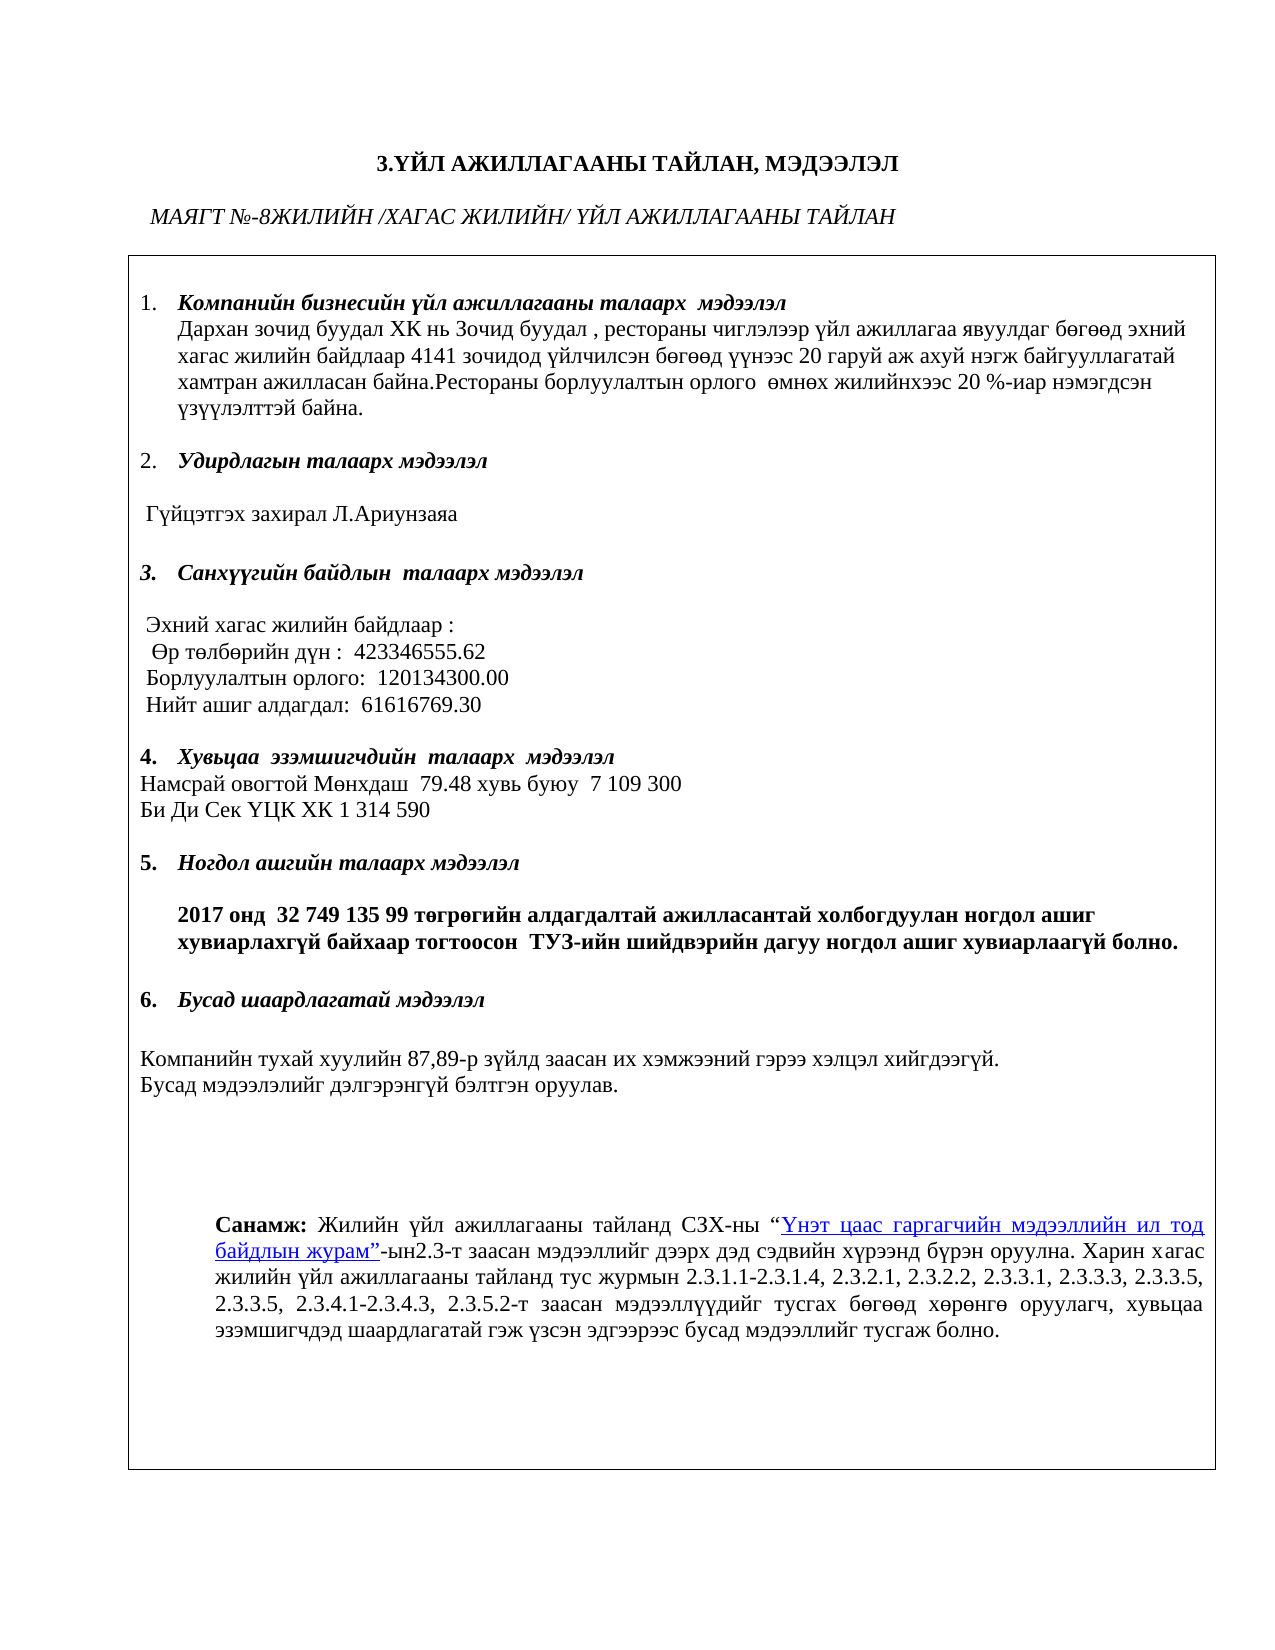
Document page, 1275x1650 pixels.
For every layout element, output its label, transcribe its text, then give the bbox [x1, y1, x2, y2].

text МАЯГТ №-8ЖИЛИЙН /ХАГАС ЖИЛИЙН/ ҮЙЛ АЖИЛЛАГААНЫ ТАЙЛАН [150, 203, 1125, 229]
text 3.ҮЙЛ АЖИЛЛАГААНЫ ТАЙЛАН, МЭДЭЭЛЭЛ [150, 150, 1125, 176]
table_header Компанийн бизнесийн үйл ажиллагааны талаарх мэдээлэл Дархан зочид буудал ХК нь Зочид буудал , рестораны чиглэлээр үйл ажиллагаа явуулдаг бөгөөд эхний хагас жилийн байдлаар 4141 зочидод үйлчилсэн бөгөөд үүнээс 20 гаруй аж ахуй нэгж байгууллагатай хамтран ажилласан байна.Рестораны борлуулалтын орлого өмнөх жилийнхээс 20 %-иар нэмэгдсэн үзүүлэлттэй байна. Удирдлагын талаарх мэдээлэл Гүйцэтгэх захирал Л.Ариунзаяа Cанхүүгийн байдлын талаарх мэдээлэл Эхний хагас жилийн байдлаар : Өр төлбөрийн дүн : 423346555.62 Борлуулалтын орлого: 120134300.00 Нийт ашиг алдагдал: 61616769.30 Хувьцаа эзэмшигчдийн талаарх мэдээлэл Намсрай овогтой Мөнхдаш 79.48 хувь буюу 7 109 300 Би Ди Сек ҮЦК ХК 1 314 590 Ногдол ашгийн талаарх мэдээлэл 2017 онд 32 749 135 99 төгрөгийн алдагдалтай ажилласантай холбогдуулан ногдол ашиг хувиарлахгүй байхаар тогтоосон ТУЗ-ийн шийдвэрийн дагуу ногдол ашиг хувиарлаагүй болно. Бусад шаардлагатай мэдээлэл Компанийн тухай хуулийн 87,89-р зүйлд заасан их хэмжээний гэрээ хэлцэл хийгдээгүй. Бусад мэдээлэлийг дэлгэрэнгүй бэлтгэн оруулав. Санамж: Жилийн үйл ажиллагааны тайланд СЗХ-ны “Үнэт цаас гаргагчийн мэдээллийн ил тод байдлын журам”-ын2.3-т заасан мэдээллийг дээрх дэд сэдвийн хүрээнд бүрэн оруулна. Харин хагас жилийн үйл ажиллагааны тайланд тус журмын 2.3.1.1-2.3.1.4, 2.3.2.1, 2.3.2.2, 2.3.3.1, 2.3.3.3, 2.3.3.5, 2.3.3.5, 2.3.4.1-2.3.4.3, 2.3.5.2-т заасан мэдээллүүдийг тусгах бөгөөд хөрөнгө оруулагч, хувьцаа эзэмшигчдэд шаардлагатай гэж үзсэн эдгээрээс бусад мэдээллийг тусгаж болно. [129, 256, 1215, 1469]
